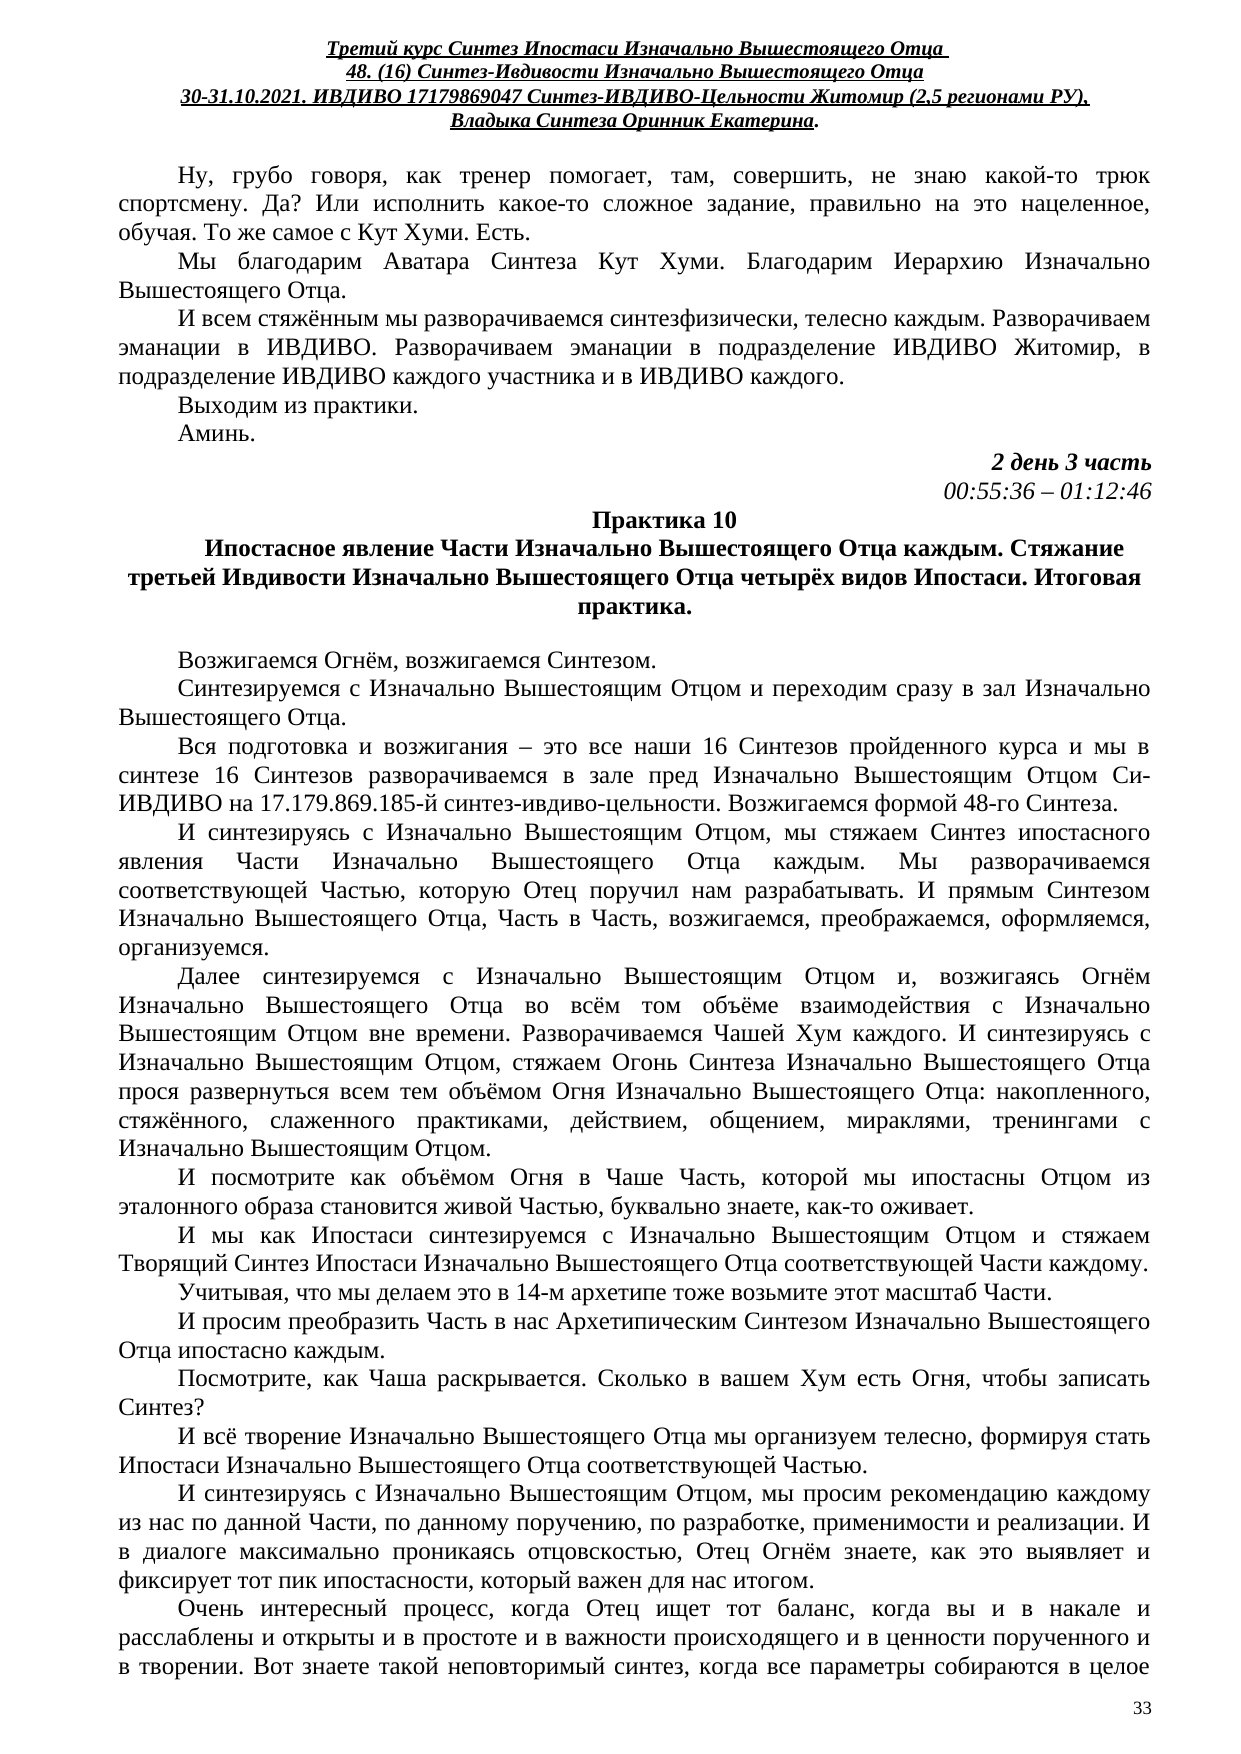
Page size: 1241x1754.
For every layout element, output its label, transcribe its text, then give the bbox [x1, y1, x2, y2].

text Далее синтезируемся с Изначально Вышестоящим Отцом и, возжигаясь Огнём Изначально Вышестоящего Отца во всём том объёме взаимодействия с Изначально Вышестоящим Отцом вне времени. Разворачиваемся Чашей Хум каждого. И синтезируясь с Изначально Вышестоящим Отцом, стяжаем Огонь Синтеза Изначально Вышестоящего Отца прося развернуться всем тем объёмом Огня Изначально Вышестоящего Отца: накопленного, стяжённого, слаженного практиками, действием, общением, мираклями, тренингами с Изначально Вышестоящим Отцом. [118, 961, 1152, 1162]
text 00:55:36 – 01:12:46 [118, 476, 1152, 505]
text И всем стяжённым мы разворачиваемся синтезфизически, телесно каждым. Разворачиваем эманации в ИВДИВО. Разворачиваем эманации в подразделение ИВДИВО Житомир, в подразделение ИВДИВО каждого участника и в ИВДИВО каждого. [118, 303, 1152, 390]
text Посмотрите, как Чаша раскрывается. Сколько в вашем Хум есть Огня, чтобы записать Синтез? [118, 1363, 1152, 1421]
text И посмотрите как объёмом Огня в Чаше Часть, которой мы ипостасны Отцом из эталонного образа становится живой Частью, буквально знаете, как-то оживает. [118, 1162, 1152, 1220]
text Ну, грубо говоря, как тренер помогает, там, совершить, не знаю какой-то трюк спортсмену. Да? Или исполнить какое-то сложное задание, правильно на это нацеленное, обучая. То же самое с Кут Хуми. Есть. [118, 160, 1152, 246]
text Возжигаемся Огнём, возжигаемся Синтезом. [118, 645, 1152, 673]
text И синтезируясь с Изначально Вышестоящим Отцом, мы стяжаем Синтез ипостасного явления Части Изначально Вышестоящего Отца каждым. Мы разворачиваемся соответствующей Частью, которую Отец поручил нам разрабатывать. И прямым Синтезом Изначально Вышестоящего Отца, Часть в Часть, возжигаемся, преображаемся, оформляемся, организуемся. [118, 817, 1152, 961]
text И синтезируясь с Изначально Вышестоящим Отцом, мы просим рекомендацию каждому из нас по данной Части, по данному поручению, по разработке, применимости и реализации. И в диалоге максимально проникаясь отцовскостью, Отец Огнём знаете, как это выявляет и фиксирует тот пик ипостасности, который важен для нас итогом. [118, 1478, 1152, 1593]
text Мы благодарим Аватара Синтеза Кут Хуми. Благодарим Иерархию Изначально Вышестоящего Отца. [118, 246, 1152, 303]
text И всё творение Изначально Вышестоящего Отца мы организуем телесно, формируя стать Ипостаси Изначально Вышестоящего Отца соответствующей Частью. [118, 1421, 1152, 1478]
text 2 день 3 часть [118, 447, 1152, 476]
text Выходим из практики. [118, 390, 1152, 418]
text И мы как Ипостаси синтезируемся с Изначально Вышестоящим Отцом и стяжаем Творящий Синтез Ипостаси Изначально Вышестоящего Отца соответствующей Части каждому. [118, 1220, 1152, 1277]
text И просим преобразить Часть в нас Архетипическим Синтезом Изначально Вышестоящего Отца ипостасно каждым. [118, 1306, 1152, 1363]
text Синтезируемся с Изначально Вышестоящим Отцом и переходим сразу в зал Изначально Вышестоящего Отца. [118, 673, 1152, 731]
text Аминь. [118, 418, 1152, 447]
text Ипостасное явление Части Изначально Вышестоящего Отца каждым. Стяжание третьей Ивдивости Изначально Вышестоящего Отца четырёх видов Ипостаси. Итоговая практика. [118, 533, 1152, 620]
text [118, 1593, 1152, 1680]
text Практика 10 [118, 505, 1152, 533]
text Вся подготовка и возжигания – это все наши 16 Синтезов пройденного курса и мы в синтезе 16 Синтезов разворачиваемся в зале пред Изначально Вышестоящим Отцом Си-ИВДИВО на 17.179.869.185-й синтез-ивдиво-цельности. Возжигаемся формой 48-го Синтеза. [118, 731, 1152, 817]
text Учитывая, что мы делаем это в 14-м архетипе тоже возьмите этот масштаб Части. [118, 1277, 1152, 1306]
